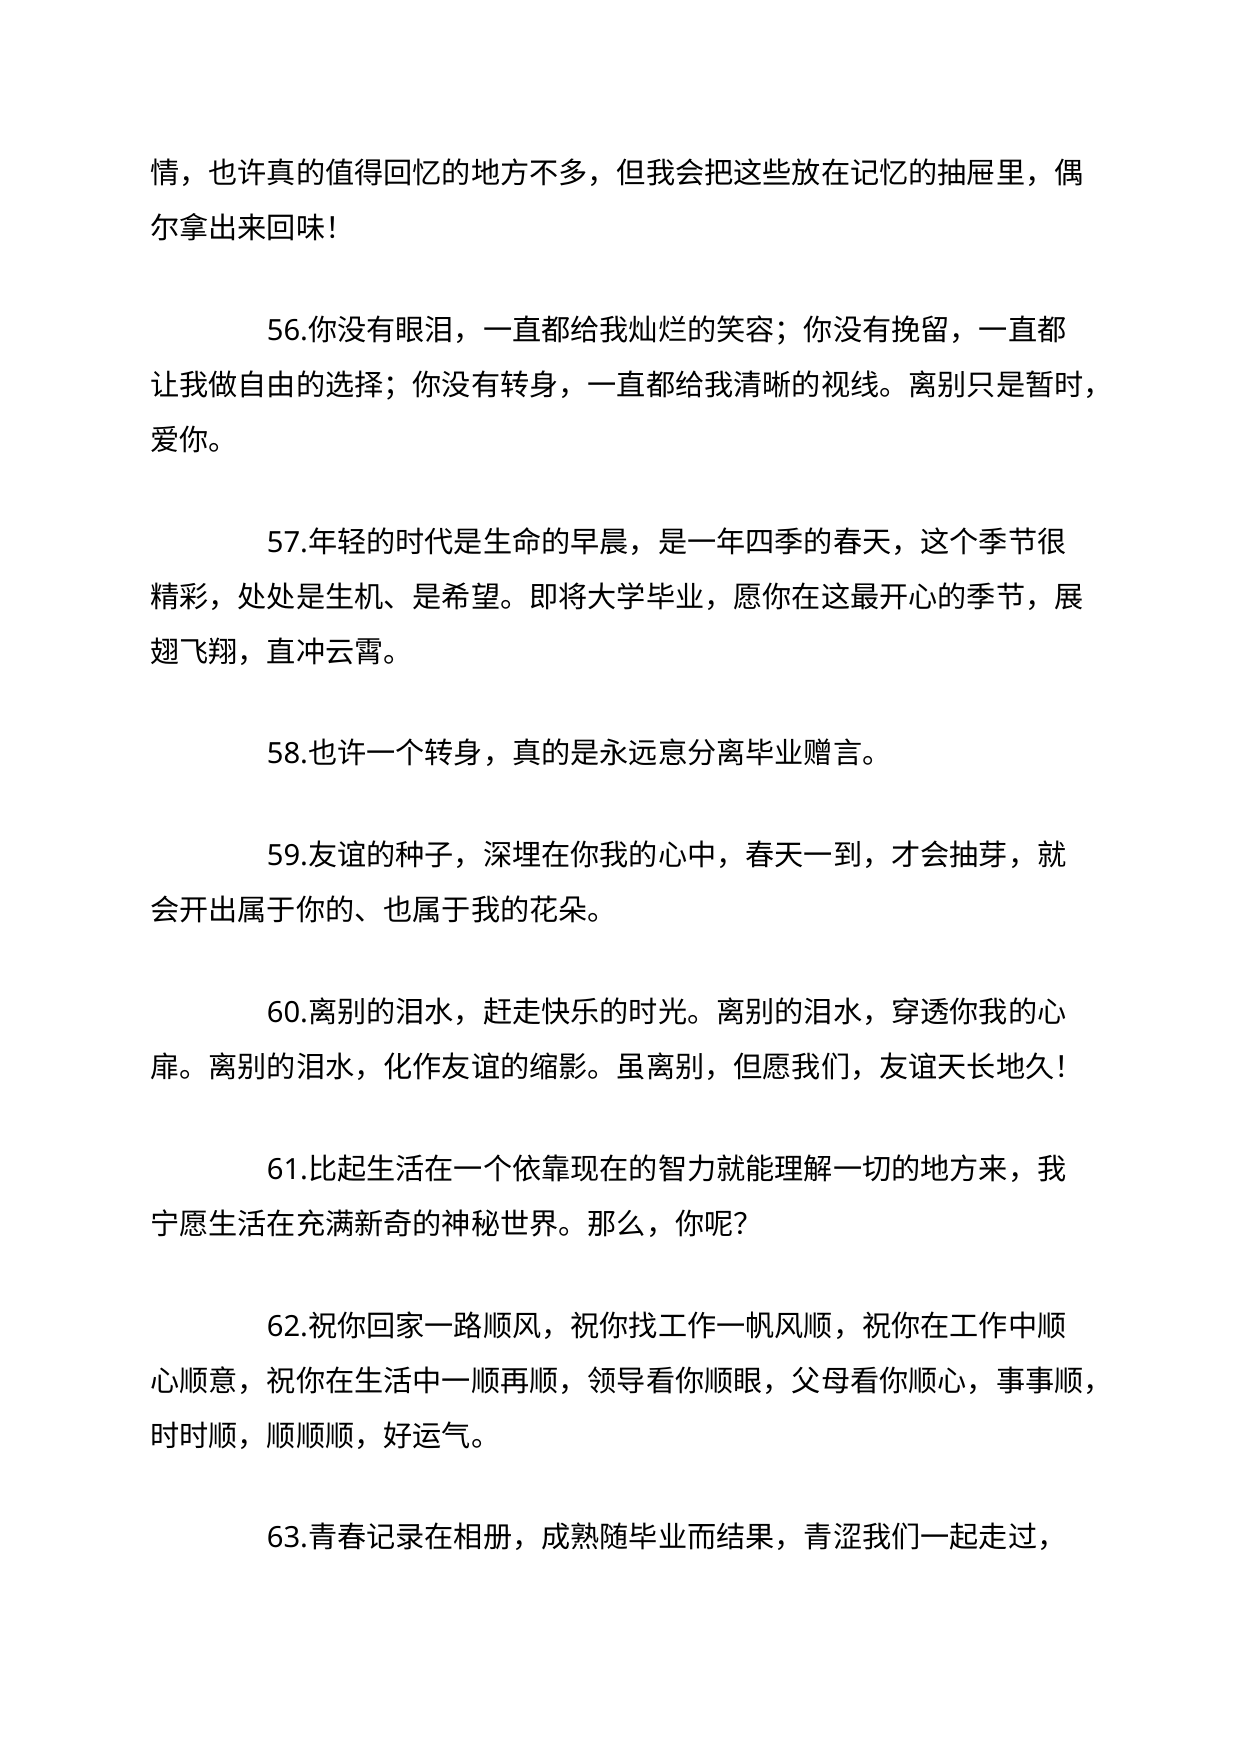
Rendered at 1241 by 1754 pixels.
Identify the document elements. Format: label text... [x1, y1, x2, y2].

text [150, 150, 1090, 247]
text 57.年轻的时代是生命的早晨，是一年四季的春天，这个季节很精彩，处处是生机、是希望。即将大学毕业，愿你在这最开心的季节，展翅飞翔，直冲云霄。 [150, 518, 1090, 671]
text 60.离别的泪水，赶走快乐的时光。离别的泪水，穿透你我的心扉。离别的泪水，化作友谊的缩影。虽离别，但愿我们，友谊天长地久！ [150, 989, 1090, 1086]
text 58.也许一个转身，真的是永远恴分离毕业赠言。 [150, 730, 1090, 772]
text 59.友谊的种子，深埋在你我的心中，春天一到，才会抽芽，就会开出属于你的、也属于我的花朵。 [150, 832, 1090, 929]
text 62.祝你回家一路顺风，祝你找工作一帆风顺，祝你在工作中顺心顺意，祝你在生活中一顺再顺，领导看你顺眼，父母看你顺心，事事顺，时时顺，顺顺顺，好运气。 [150, 1302, 1090, 1454]
text 56.你没有眼泪，一直都给我灿烂的笑容；你没有挽留，一直都让我做自由的选择；你没有转身，一直都给我清晰的视线。离别只是暂时，爱你。 [150, 307, 1090, 459]
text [150, 1514, 1090, 1556]
text 61.比起生活在一个依靠现在的智力就能理解一切的地方来，我宁愿生活在充满新奇的神秘世界。那么，你呢？ [150, 1146, 1090, 1243]
